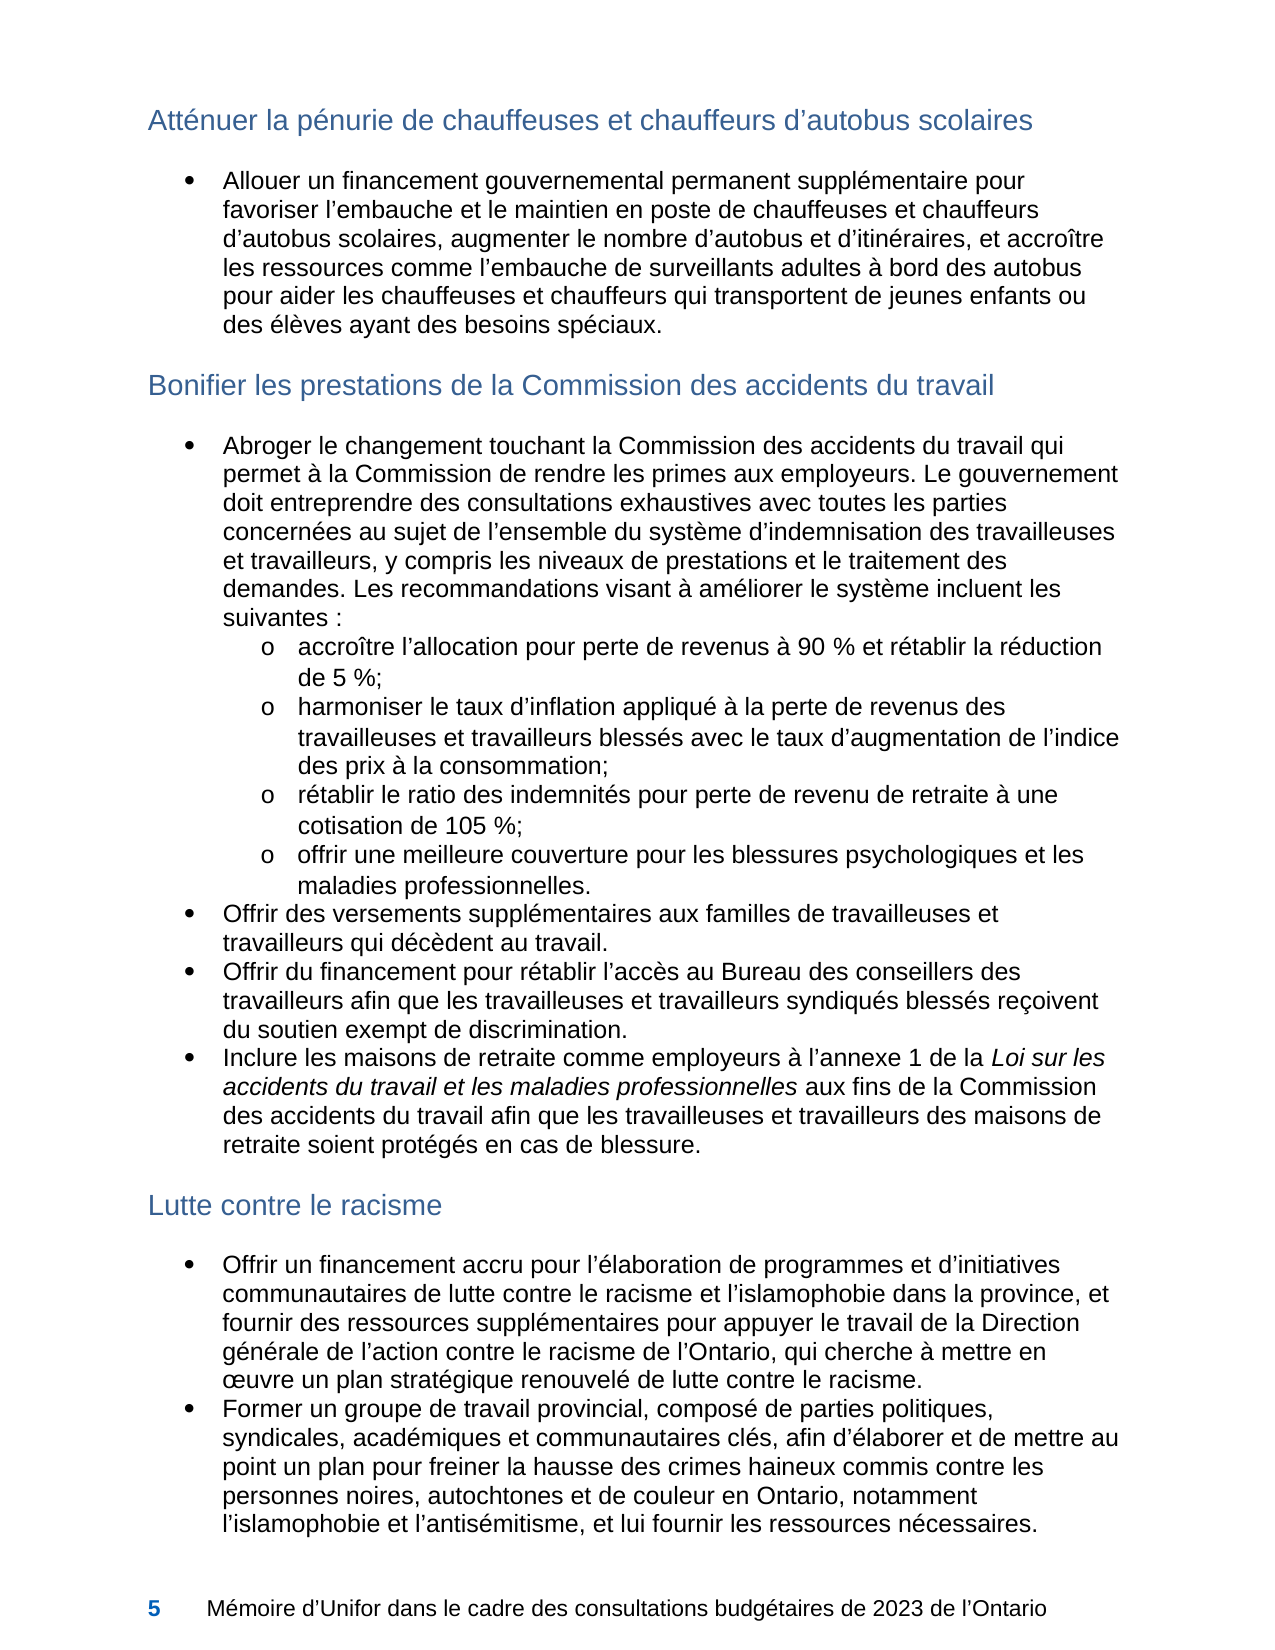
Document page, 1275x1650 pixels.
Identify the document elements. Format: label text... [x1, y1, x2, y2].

list rétablir le ratio des indemnités pour perte de revenu de retraite à une cotisation de 105 %; [260, 867, 1125, 926]
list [185, 103, 1125, 161]
list offrir une meilleure couverture pour les blessures psychologiques et les maladies professionnelles. [260, 926, 1125, 986]
list Offrir du financement pour rétablir l’accès au Bureau des conseillers des travailleurs afin que les travailleuses et travailleurs syndiqués blessés reçoivent du soutien exempt de discrimination. [185, 1094, 1125, 1180]
list harmoniser le taux d’inflation appliqué à la perte de revenus des travailleuses et travailleurs blessés avec le taux d’augmentation de l’indice des prix à la consommation; [260, 778, 1125, 867]
list accroître l’allocation pour perte de revenus à 90 % et rétablir la réduction de 5 %; [260, 719, 1125, 778]
subtitle Bonifier les prestations de la Commission des accidents du travail [148, 454, 1125, 488]
list Inclure les maisons de retraite comme employeurs à l’annexe 1 de la Loi sur les accidents du travail et les maladies professionnelles aux fins de la Commission des accidents du travail afin que les travailleuses et travailleurs des maisons de retraite soient protégés en cas de blessure. [185, 1205, 1125, 1320]
list Abroger le changement touchant la Commission des accidents du travail qui permet à la Commission de rendre les primes aux employeurs. Le gouvernement doit entreprendre des consultations exhaustives avec toutes les parties concernées au sujet de l’ensemble du système d’indemnisation des travailleuses et travailleurs, y compris les niveaux de prestations et le traitement des demandes. Les recommandations visant à améliorer le système incluent les suivantes : [185, 517, 1125, 719]
list Allouer un financement gouvernemental permanent supplémentaire pour favoriser l’embauche et le maintien en poste de chauffeuses et chauffeurs d’autobus scolaires, augmenter le nombre d’autobus et d’itinéraires, et accroître les ressources comme l’embauche de surveillants adultes à bord des autobus pour aider les chauffeuses et chauffeurs qui transportent de jeunes enfants ou des élèves ayant des besoins spéciaux. [185, 253, 1125, 425]
list Offrir des versements supplémentaires aux familles de travailleuses et travailleurs qui décèdent au travail. [185, 1011, 1125, 1069]
subtitle Atténuer la pénurie de chauffeuses et chauffeurs d’autobus scolaires [148, 190, 1125, 224]
subtitle Lutte contre le racisme [148, 1349, 1125, 1383]
list Offrir un financement accru pour l’élaboration de programmes et d’initiatives communautaires de lutte contre le racisme et l’islamophobie dans la province, et fournir des ressources supplémentaires pour appuyer le travail de la Direction générale de l’action contre le racisme de l’Ontario, qui cherche à mettre en œuvre un plan stratégique renouvelé de lutte contre le racisme. [185, 1412, 1125, 1556]
